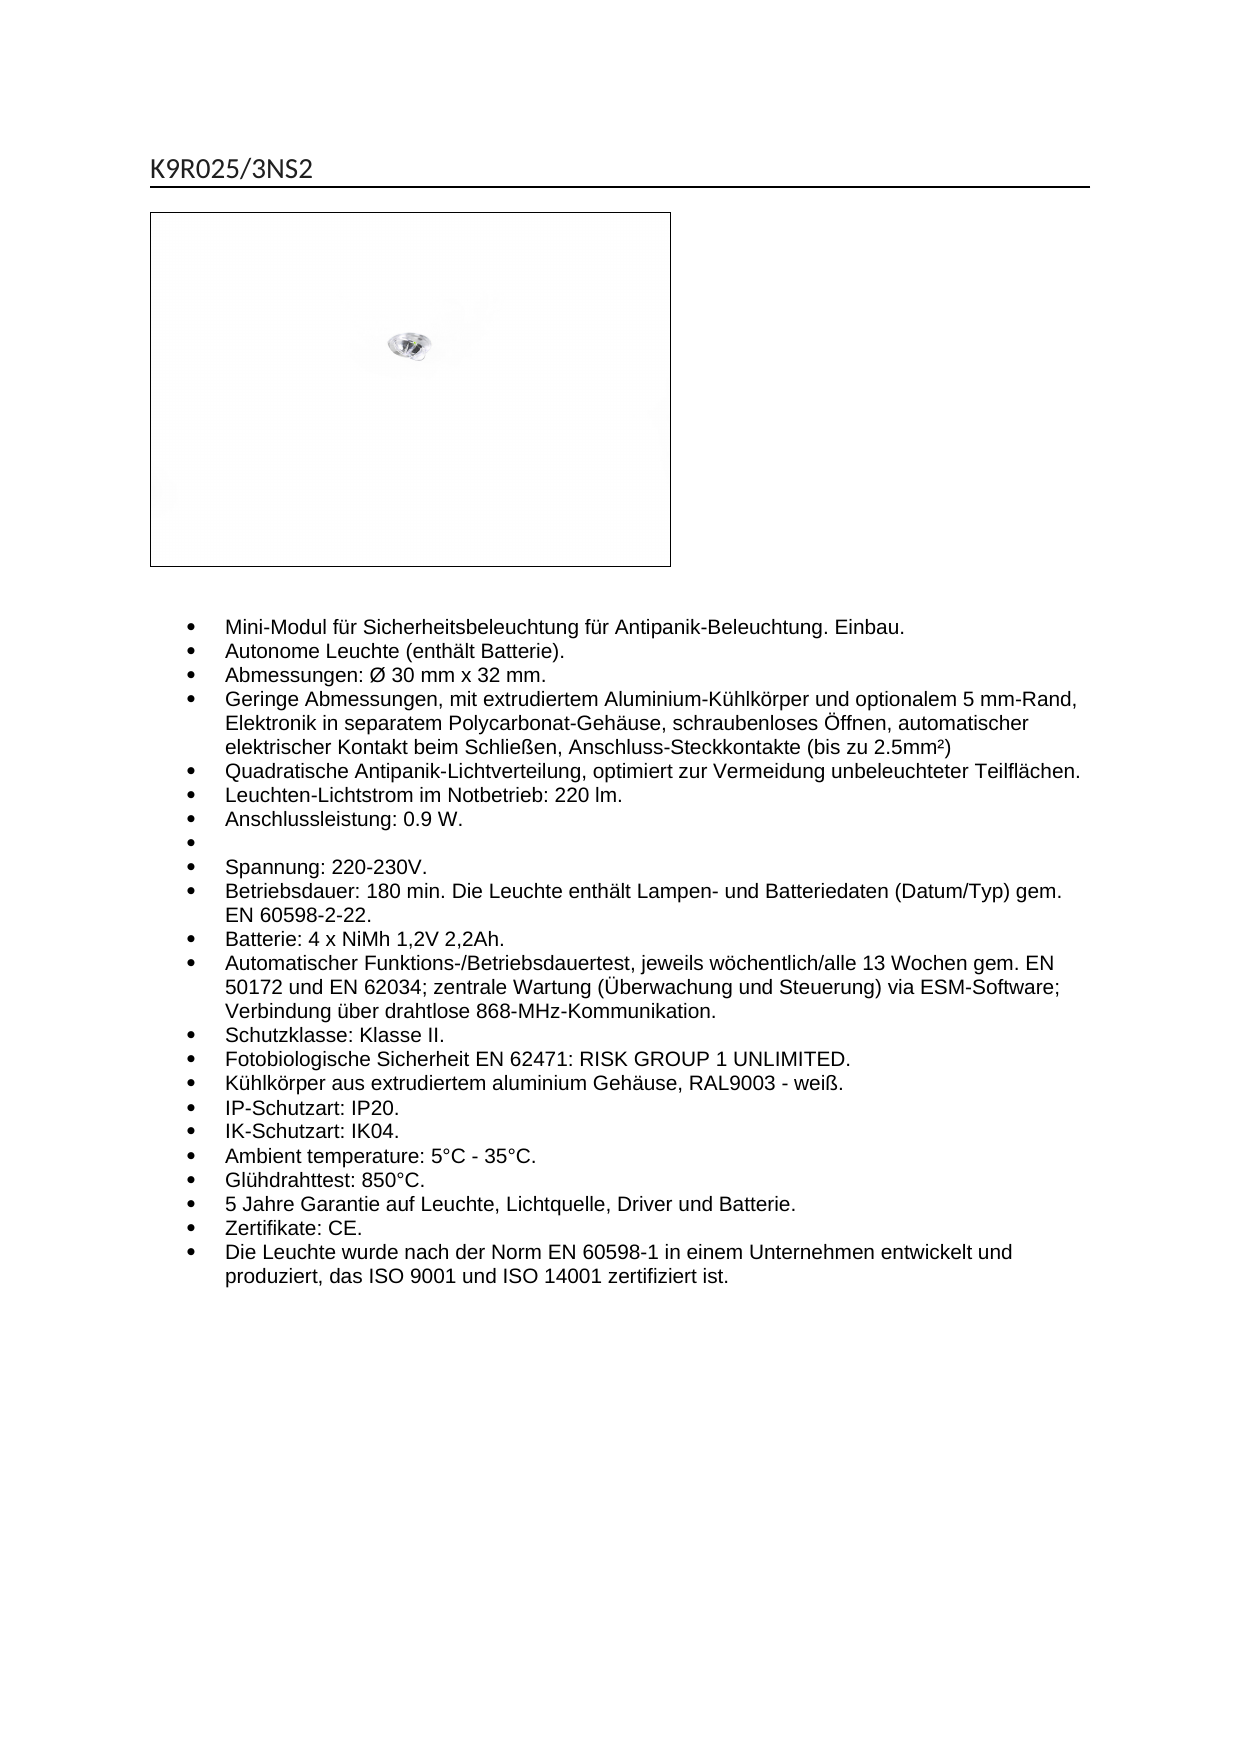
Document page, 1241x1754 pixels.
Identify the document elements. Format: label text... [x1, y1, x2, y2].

list 5 Jahre Garantie auf Leuchte, Lichtquelle, Driver und Batterie. [187, 1192, 1090, 1216]
list Kühlkörper aus extrudiertem aluminium Gehäuse, RAL9003 - weiß. [187, 1071, 1090, 1095]
list Leuchten-Lichtstrom im Notbetrieb: 220 lm. [187, 783, 1090, 807]
list Die Leuchte wurde nach der Norm EN 60598-1 in einem Unternehmen entwickelt und produziert, das ISO 9001 und ISO 14001 zertifiziert ist. [187, 1240, 1090, 1288]
list Glühdrahttest: 850°C. [187, 1167, 1090, 1192]
list Batterie: 4 x NiMh 1,2V 2,2Ah. [187, 927, 1090, 951]
list Schutzklasse: Klasse II. [187, 1023, 1090, 1047]
list Abmessungen: Ø 30 mm x 32 mm. [187, 663, 1090, 687]
list Geringe Abmessungen, mit extrudiertem Aluminium-Kühlkörper und optionalem 5 mm-Rand, Elektronik in separatem Polycarbonat-Gehäuse, schraubenloses Öffnen, automatischer elektrischer Kontakt beim Schließen, Anschluss-Steckkontakte (bis zu 2.5mm²) [187, 687, 1090, 759]
picture [151, 213, 670, 566]
list Autonome Leuchte (enthält Batterie). [187, 639, 1090, 663]
list Anschlussleistung: 0.9 W. [187, 807, 1090, 831]
list Automatischer Funktions-/Betriebsdauertest, jeweils wöchentlich/alle 13 Wochen gem. EN 50172 und EN 62034; zentrale Wartung (Überwachung und Steuerung) via ESM-Software; Verbindung über drahtlose 868-MHz-Kommunikation. [187, 951, 1090, 1023]
list Zertifikate: CE. [187, 1216, 1090, 1240]
list Quadratische Antipanik-Lichtverteilung, optimiert zur Vermeidung unbeleuchteter Teilflächen. [187, 759, 1090, 783]
list Spannung: 220-230V. [187, 855, 1090, 879]
text K9R025/3NS2 [150, 150, 1090, 186]
list Fotobiologische Sicherheit EN 62471: RISK GROUP 1 UNLIMITED. [187, 1047, 1090, 1071]
list Ambient temperature: 5°C - 35°C. [187, 1143, 1090, 1167]
list Mini-Modul für Sicherheitsbeleuchtung für Antipanik-Beleuchtung. Einbau. [187, 614, 1090, 639]
list Betriebsdauer: 180 min. Die Leuchte enthält Lampen- und Batteriedaten (Datum/Typ) gem. EN 60598-2-22. [187, 879, 1090, 927]
list IP-Schutzart: IP20. [187, 1095, 1090, 1119]
list IK-Schutzart: IK04. [187, 1119, 1090, 1143]
